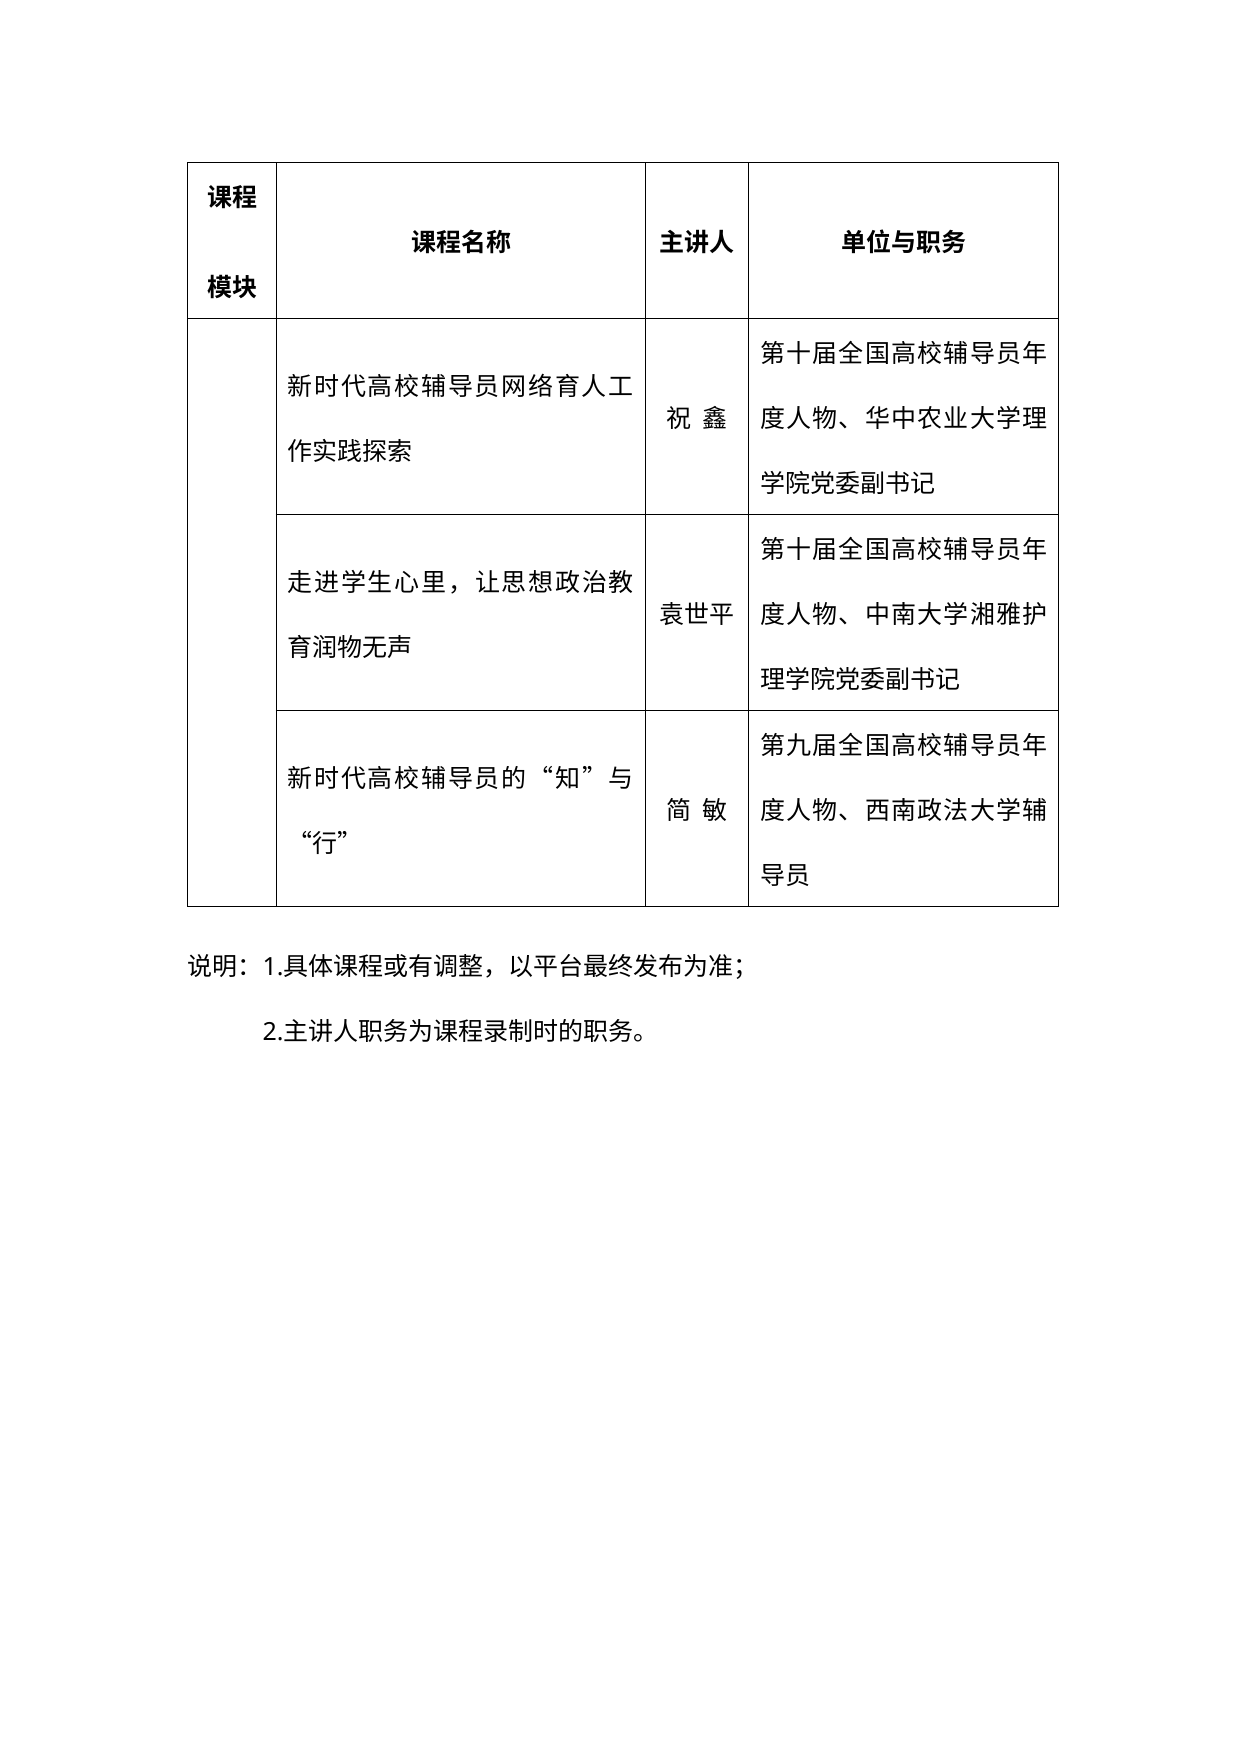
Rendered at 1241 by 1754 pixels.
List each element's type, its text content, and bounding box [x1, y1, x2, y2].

table_cell 新时代高校辅导员网络育人工作实践探索 [277, 319, 645, 514]
table_cell 第十届全国高校辅导员年度人物、华中农业大学理学院党委副书记 [749, 319, 1058, 514]
table_header 主讲人 [646, 163, 748, 318]
table_header 课程名称 [277, 163, 645, 318]
table_cell 走进学生心里，让思想政治教育润物无声 [277, 515, 645, 710]
table_cell 简 敏 [646, 711, 748, 906]
table_cell 新时代高校辅导员的“知”与“行” [277, 711, 645, 906]
table_cell 第十届全国高校辅导员年度人物、中南大学湘雅护理学院党委副书记 [749, 515, 1058, 710]
table_cell 袁世平 [646, 515, 748, 710]
text 说明：1.具体课程或有调整，以平台最终发布为准； [187, 932, 1053, 997]
table_header 课程 模块 [188, 163, 276, 318]
table_cell 祝 鑫 [646, 319, 748, 514]
text 2.主讲人职务为课程录制时的职务。 [187, 997, 1053, 1062]
table_cell 第九届全国高校辅导员年度人物、西南政法大学辅导员 [749, 711, 1058, 906]
table_header 单位与职务 [749, 163, 1058, 318]
